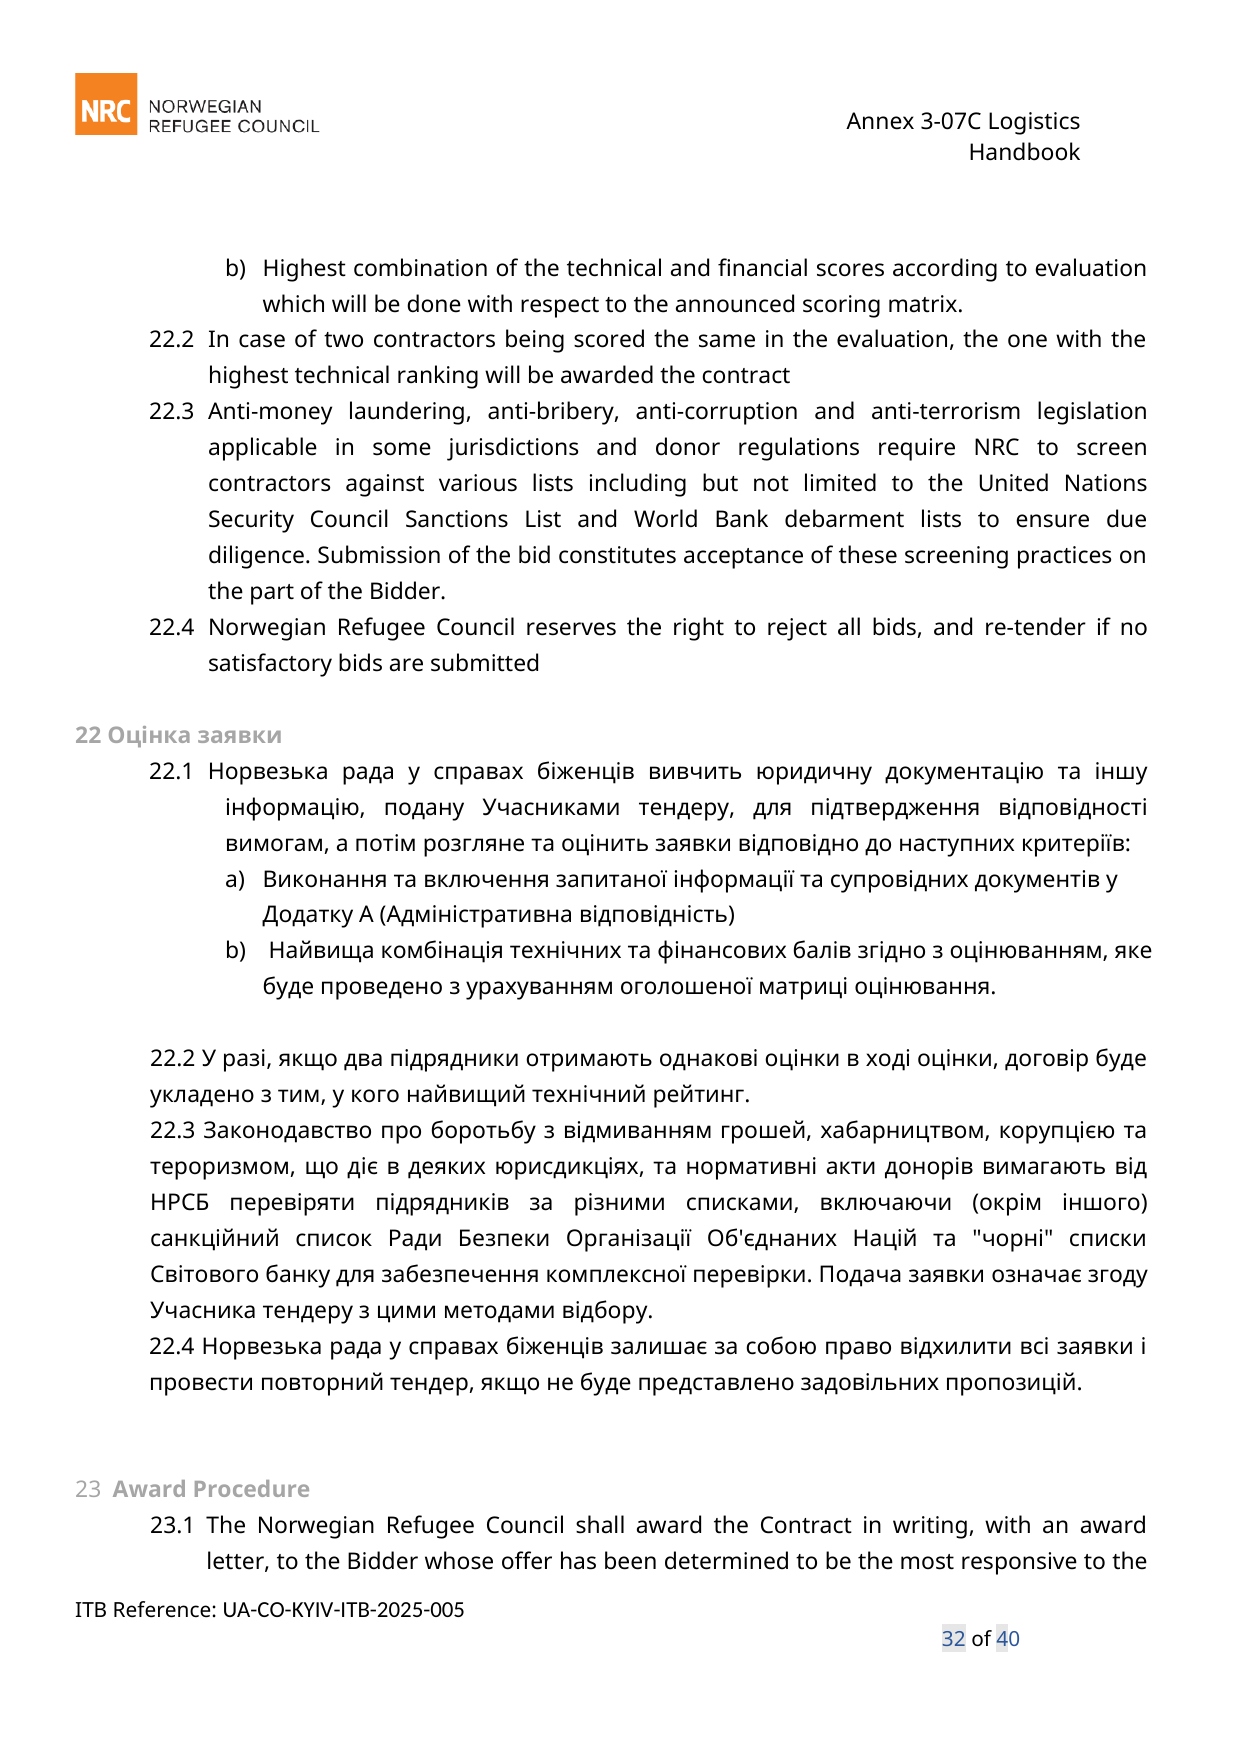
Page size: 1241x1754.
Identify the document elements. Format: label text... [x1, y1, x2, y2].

text 22 Оцінка заявки [75, 719, 1148, 750]
picture [75, 73, 320, 135]
text 22.2 У разі, якщо два підрядники отримають однакові оцінки в ході оцінки, договір буде укладено з тим, у кого найвищий технічний рейтинг. [150, 1042, 1148, 1109]
list Найвища комбінація технічних та фінансових балів згідно з оцінюванням, яке буде проведено з урахуванням оголошеної матриці оцінювання. [225, 934, 1165, 1002]
text 22.4 Норвезька рада у справах біженців залишає за собою право відхилити всі заявки і провести повторний тендер, якщо не буде представлено задовільних пропозицій. [149, 1330, 1148, 1397]
text 22.1 Норвезька рада у справах біженців вивчить юридичну документацію та іншу інформацію, подану Учасниками тендеру, для підтвердження відповідності вимогам, а потім розгляне та оцінить заявки відповідно до наступних критеріїв: [149, 755, 1148, 858]
list Norwegian Refugee Council reserves the right to reject all bids, and re-tender if no satisfactory bids are submitted [149, 611, 1148, 678]
list Highest combination of the technical and financial scores according to evaluation which will be done with respect to the announced scoring matrix. [225, 252, 1148, 319]
list Anti-money laundering, anti-bribery, anti-corruption and anti-terrorism legislation applicable in some jurisdictions and donor regulations require NRC to screen contractors against various lists including but not limited to the United Nations Security Council Sanctions List and World Bank debarment lists to ensure due diligence. Submission of the bid constitutes acceptance of these screening practices on the part of the Bidder. [149, 395, 1148, 606]
list Award Procedure [75, 1473, 1148, 1505]
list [150, 1509, 1148, 1577]
list Виконання та включення запитаної інформації та супровідних документів у Додатку A (Адміністративна відповідність) [225, 862, 1165, 930]
text 22.3 Законодавство про боротьбу з відмиванням грошей, хабарництвом, корупцією та тероризмом, що діє в деяких юрисдикціях, та нормативні акти донорів вимагають від НРСБ перевіряти підрядників за різними списками, включаючи (окрім іншого) санкційний список Ради Безпеки Організації Об'єднаних Націй та "чорні" списки Світового банку для забезпечення комплексної перевірки. Подача заявки означає згоду Учасника тендеру з цими методами відбору. [150, 1114, 1148, 1325]
list In case of two contractors being scored the same in the evaluation, the one with the highest technical ranking will be awarded the contract [149, 323, 1148, 391]
